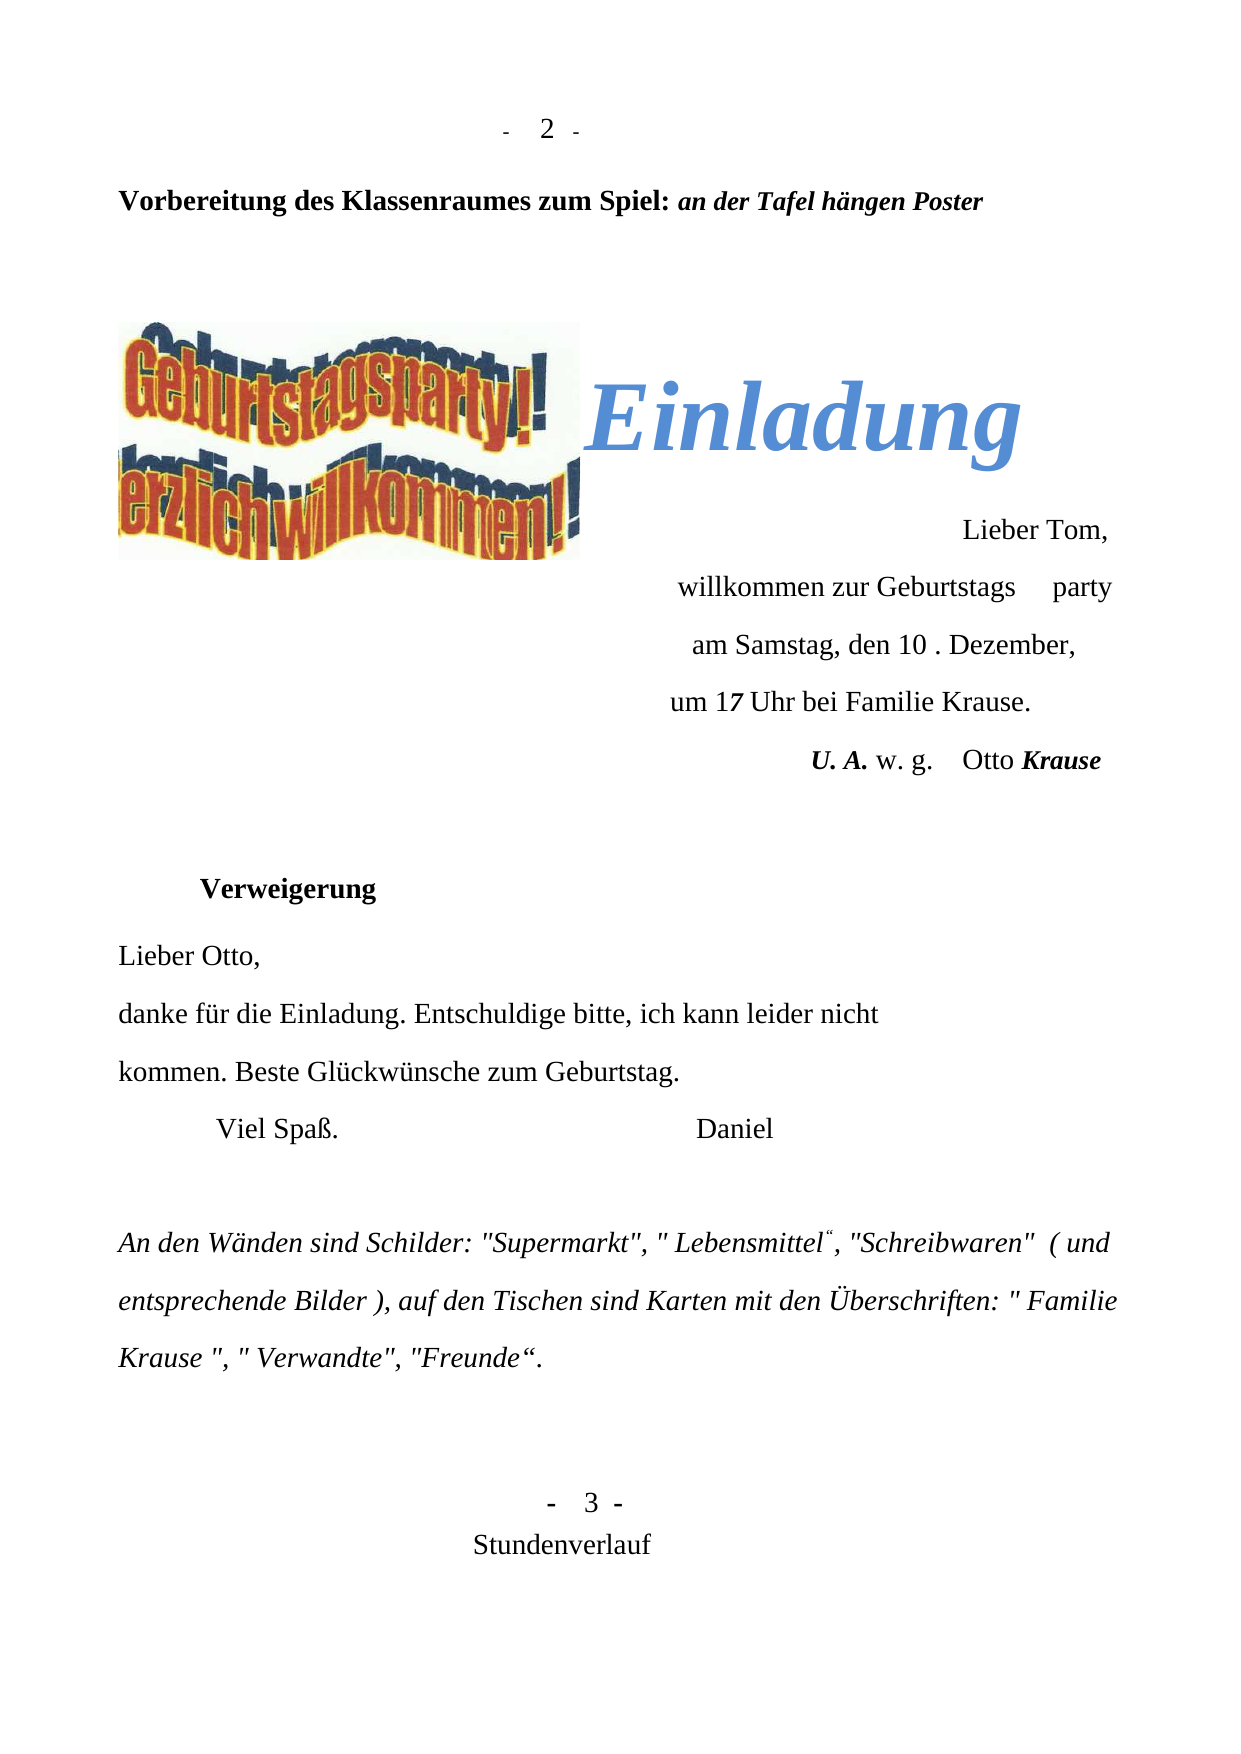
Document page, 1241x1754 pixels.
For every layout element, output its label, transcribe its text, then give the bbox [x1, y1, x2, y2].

text Verweigerung [199, 847, 1181, 911]
text um 17 Uhr bei Familie Krause. [648, 666, 1181, 723]
list 2 - [502, 118, 1181, 143]
text am Samstag, den 10 . Dezember, [648, 608, 1181, 666]
text Viel Spaß. Daniel [216, 1093, 1181, 1150]
text willkommen zur Geburtstags party [648, 551, 1181, 608]
text Stundenverlauf [379, 1527, 1181, 1561]
text Einladung [118, 242, 1181, 472]
picture [118, 322, 581, 560]
text U. A. w. g. Otto Krause [655, 723, 1181, 781]
text danke für die Einladung. Entschuldige bitte, ich kann leider nicht kommen. Beste Glückwünsche zum Geburtstag. [118, 978, 983, 1093]
text Vorbereitung des Klassenraumes zum Spiel: an der Tafel hängen Poster [118, 183, 1181, 217]
text An den Wänden sind Schilder: "Supermarkt", " Lebensmittel“, "Schreibwaren" ( und entsprechende Bilder ), auf den Tischen sind Karten mit den Überschriften: " Familie Krause ", " Verwandte", "Freunde“. [118, 1207, 1181, 1379]
text Lieber Tom, [581, 493, 1181, 551]
text Lieber Otto, [118, 920, 1181, 977]
list 3 - [546, 1486, 1181, 1519]
